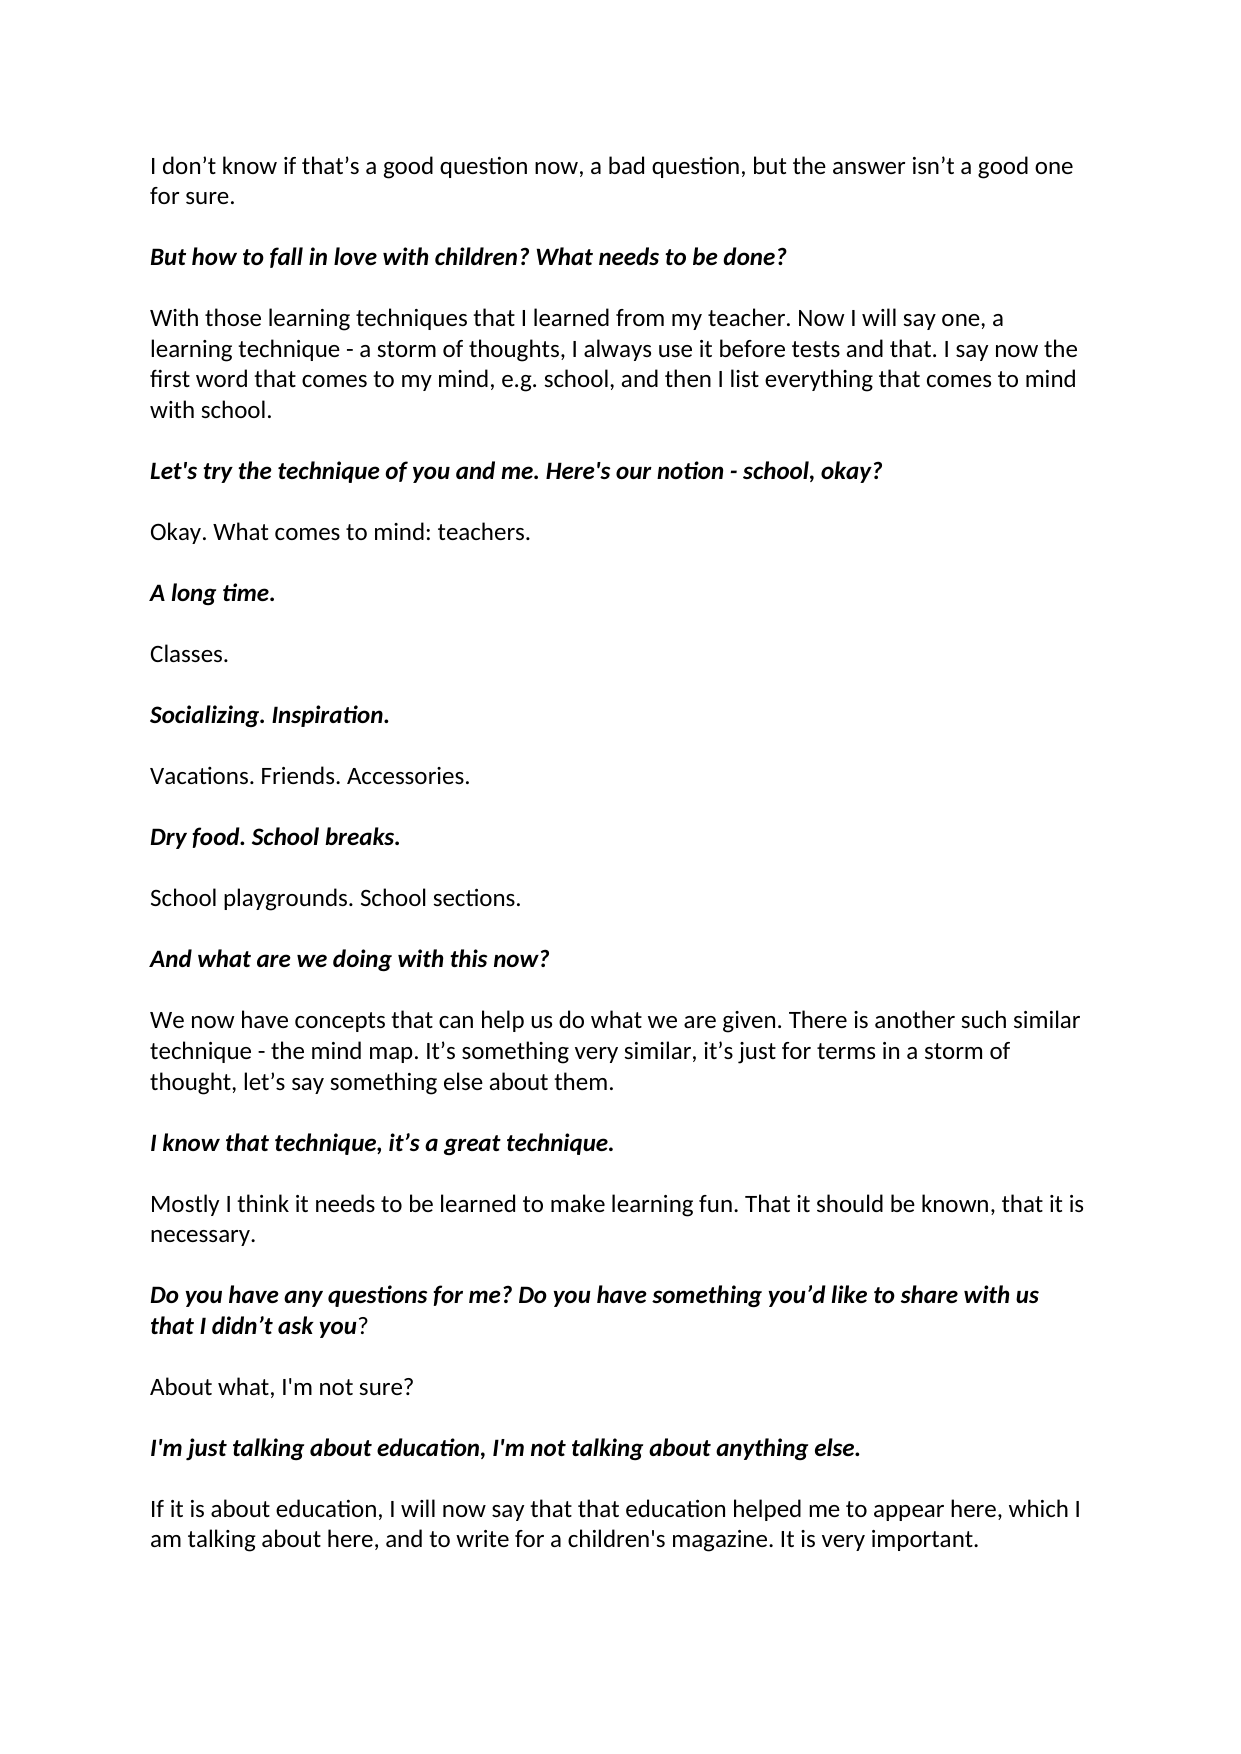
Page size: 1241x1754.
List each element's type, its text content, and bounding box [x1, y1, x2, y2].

text About what, I'm not sure? [150, 1371, 1090, 1401]
text And what are we doing with this now? [150, 943, 1090, 974]
text School playgrounds. School sections. [150, 882, 1090, 913]
text I don’t know if that’s a good question now, a bad question, but the answer isn’t a good one for sure. [150, 150, 1090, 211]
text Dry food. School breaks. [150, 821, 1090, 852]
text Vacations. Friends. Accessories. [150, 760, 1090, 791]
text Classes. [150, 638, 1090, 669]
text Socializing. Inspiration. [150, 699, 1090, 730]
text Mostly I think it needs to be learned to make learning fun. That it should be known, that it is necessary. [150, 1188, 1090, 1249]
text We now have concepts that can help us do what we are given. There is another such similar technique - the mind map. It’s something very similar, it’s just for terms in a storm of thought, let’s say something else about them. [150, 1004, 1090, 1096]
text I'm just talking about education, I'm not talking about anything else. [150, 1432, 1090, 1462]
text Do you have any questions for me? Do you have something you’d like to share with us that I didn’t ask you? [150, 1279, 1090, 1340]
text If it is about education, I will now say that that education helped me to appear here, which I am talking about here, and to write for a children's magazine. It is very important. [150, 1493, 1090, 1554]
text I know that technique, it’s a great technique. [150, 1127, 1090, 1157]
text With those learning techniques that I learned from my teacher. Now I will say one, a learning technique - a storm of thoughts, I always use it before tests and that. I say now the first word that comes to my mind, e.g. school, and then I list everything that comes to mind with school. [150, 303, 1090, 425]
text A long time. [150, 577, 1090, 608]
text Okay. What comes to mind: teachers. [150, 516, 1090, 547]
text Let's try the technique of you and me. Here's our notion - school, okay? [150, 455, 1090, 486]
text But how to fall in love with children? What needs to be done? [150, 242, 1090, 272]
